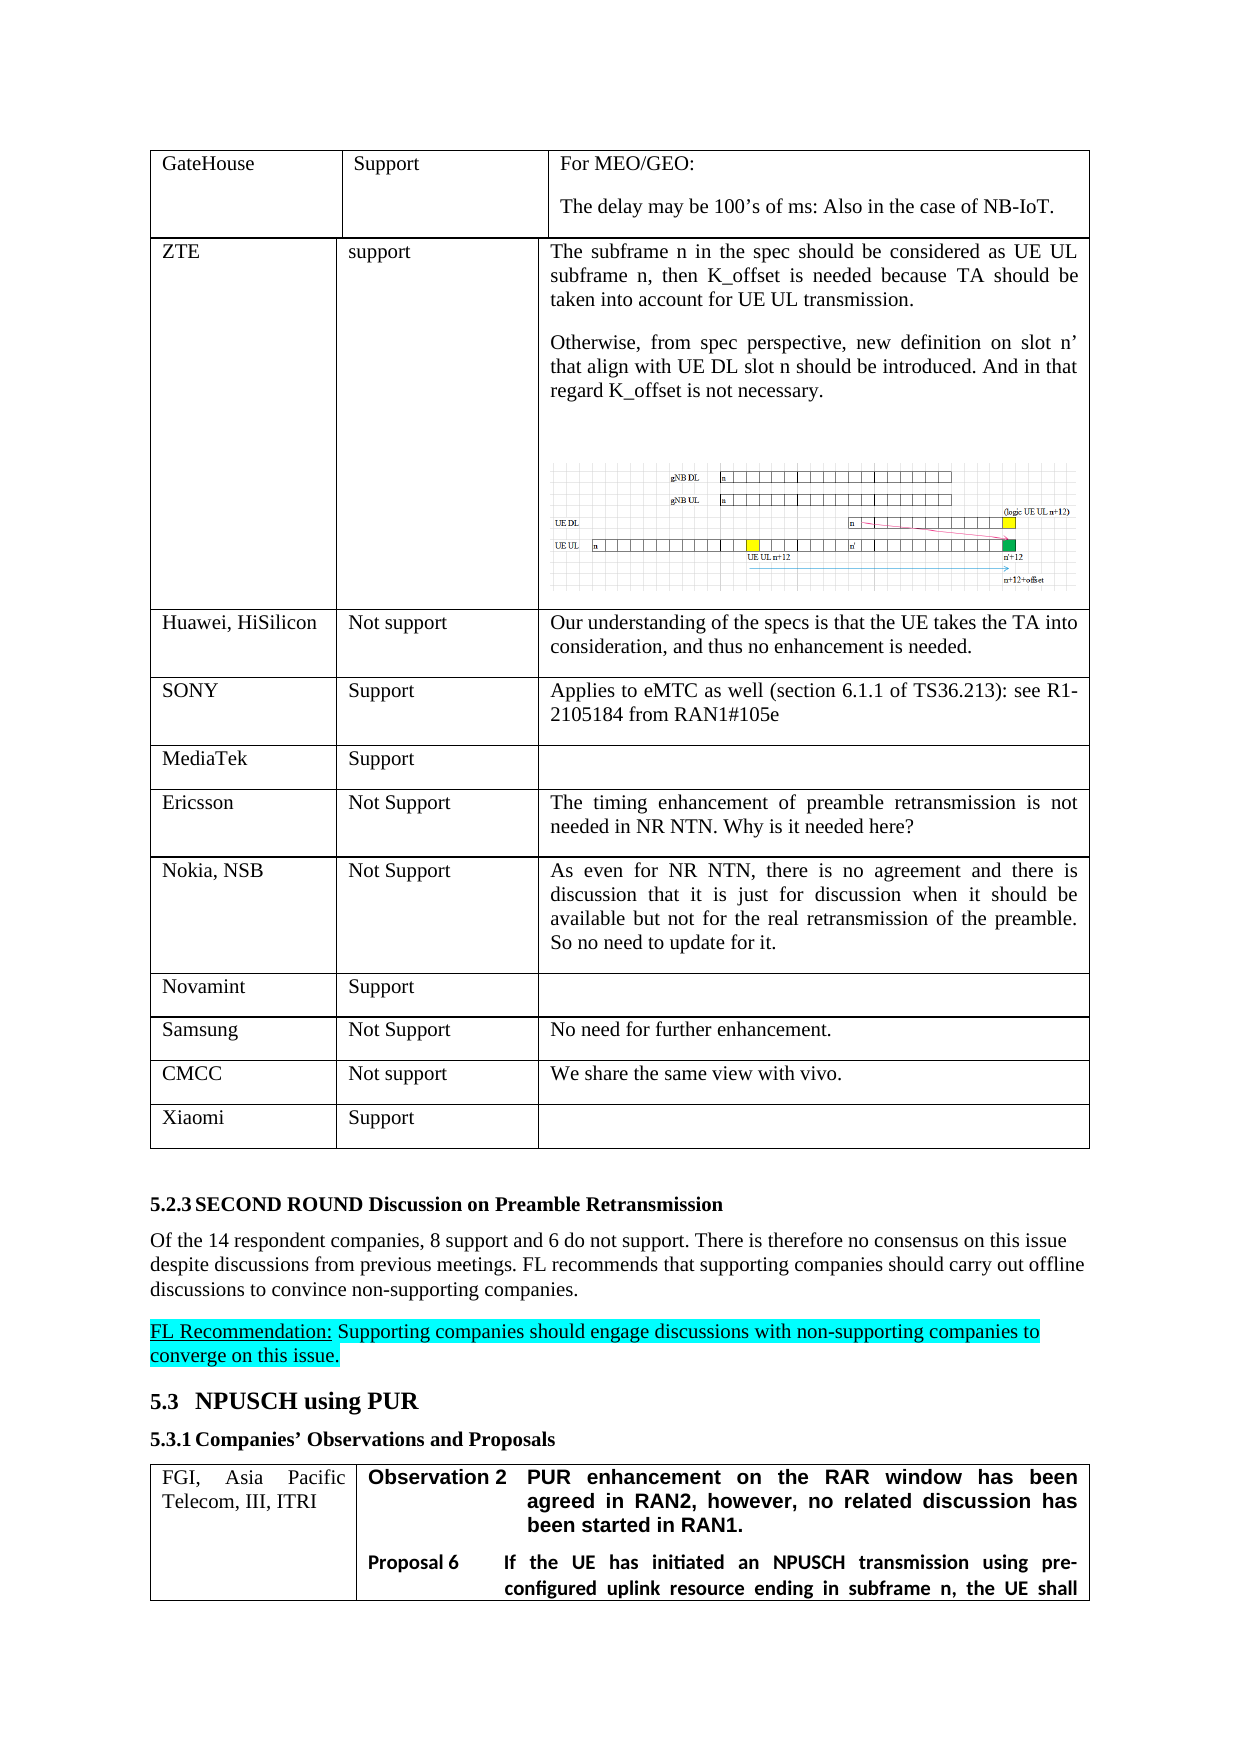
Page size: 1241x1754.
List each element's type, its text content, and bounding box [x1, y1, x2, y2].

table_cell Support [343, 151, 548, 237]
table_cell For MEO/GEO: The delay may be 100’s of ms: Also in the case of NB-IoT. [549, 151, 1089, 237]
table_cell [539, 1105, 1089, 1148]
table_cell Not Support [337, 790, 538, 856]
table_cell Not Support [337, 1018, 538, 1060]
table_cell [539, 746, 1089, 788]
table_cell Our understanding of the specs is that the UE takes the TA into consideration, and thus no enhancement is needed. [539, 610, 1089, 677]
text FL Recommendation: Supporting companies should engage discussions with non-supporting companies to converge on this issue. [340, 1319, 1090, 1367]
table_cell Nokia, NSB [151, 858, 336, 972]
subtitle Companies’ Observations and Proposals [150, 1427, 1090, 1451]
table_cell No need for further enhancement. [539, 1018, 1089, 1060]
text Of the 14 respondent companies, 8 support and 6 do not support. There is therefore no consensus on this issue despite discussions from previous meetings. FL recommends that supporting companies should carry out offline discussions to convince non-supporting companies. [150, 1228, 1090, 1301]
table_cell SONY [151, 678, 336, 745]
table_cell Not support [337, 610, 538, 677]
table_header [357, 1465, 1089, 1600]
table_cell MediaTek [151, 746, 336, 788]
table_header ZTE [151, 239, 336, 609]
table_cell Samsung [151, 1018, 336, 1060]
subtitle NPUSCH using PUR [150, 1386, 1090, 1415]
table_header support [337, 239, 538, 609]
table_cell As even for NR NTN, there is no agreement and there is discussion that it is just for discussion when it should be available but not for the real retransmission of the preamble. So no need to update for it. [539, 858, 1089, 972]
table_cell The timing enhancement of preamble retransmission is not needed in NR NTN. Why is it needed here? [539, 790, 1089, 856]
table_cell We share the same view with vivo. [539, 1061, 1089, 1104]
table_cell CMCC [151, 1061, 336, 1104]
table_cell Support [337, 746, 538, 788]
table_cell Not Support [337, 858, 538, 972]
table_cell Xiaomi [151, 1105, 336, 1148]
table_cell Huawei, HiSilicon [151, 610, 336, 677]
table_cell [539, 974, 1089, 1016]
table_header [151, 1465, 356, 1600]
picture [550, 463, 1076, 591]
table_cell Support [337, 1105, 538, 1148]
table_cell GateHouse [151, 151, 342, 237]
table_cell Support [337, 678, 538, 745]
table_cell Not support [337, 1061, 538, 1104]
table_cell Support [337, 974, 538, 1016]
table_header The subframe n in the spec should be considered as UE UL subframe n, then K_offset is needed because TA should be taken into account for UE UL transmission. Otherwise, from spec perspective, new definition on slot n’ that align with UE DL slot n should be introduced. And in that regard K_offset is not necessary. [539, 239, 1089, 609]
table_cell Applies to eMTC as well (section 6.1.1 of TS36.213): see R1-2105184 from RAN1#105e [539, 678, 1089, 745]
table_cell Ericsson [151, 790, 336, 856]
table_cell Novamint [151, 974, 336, 1016]
subtitle SECOND ROUND Discussion on Preamble Retransmission [150, 1192, 1090, 1216]
